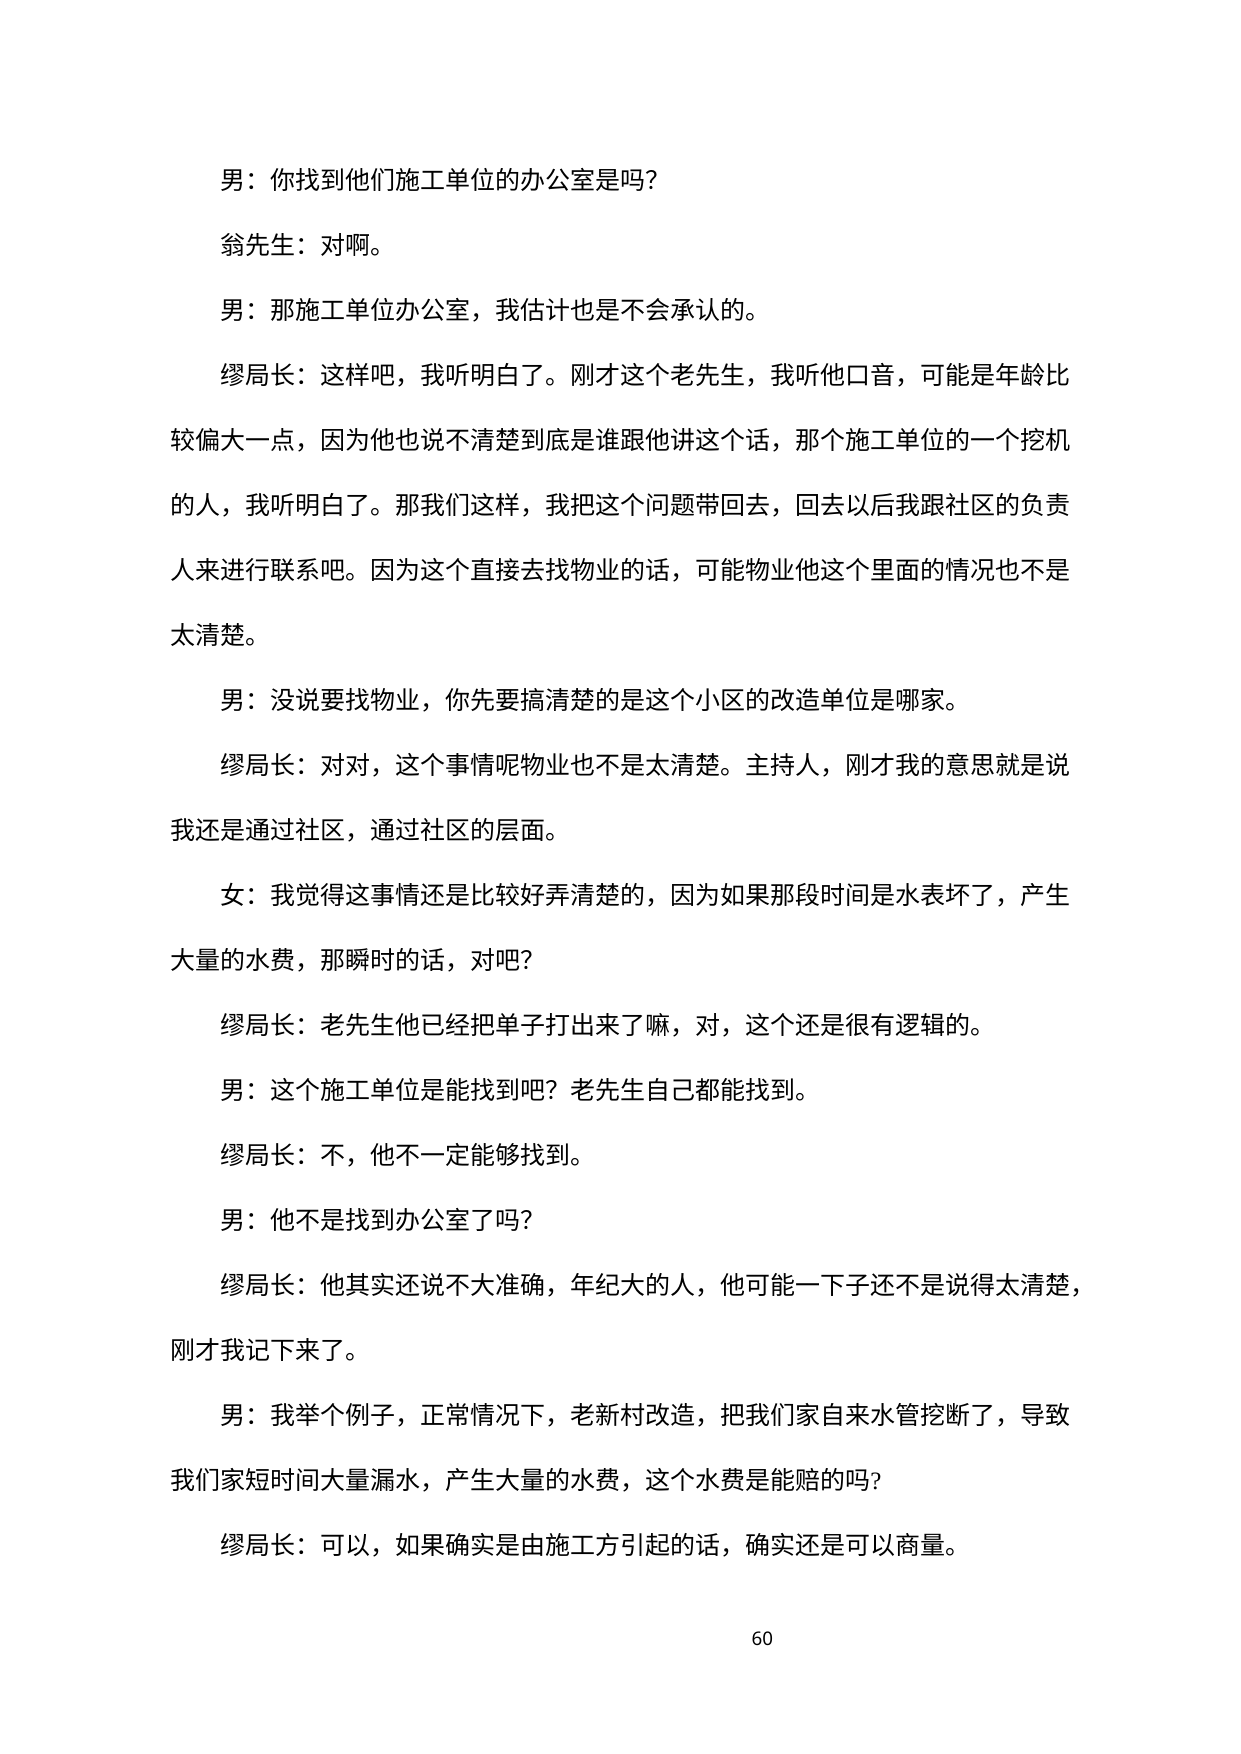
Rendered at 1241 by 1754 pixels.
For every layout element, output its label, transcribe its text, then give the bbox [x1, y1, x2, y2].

text 男：他不是找到办公室了吗？ [170, 1186, 1070, 1251]
text 缪局长：对对，这个事情呢物业也不是太清楚。主持人，刚才我的意思就是说我还是通过社区，通过社区的层面。 [170, 731, 1070, 861]
text 缪局长：不，他不一定能够找到。 [170, 1121, 1070, 1186]
text 缪局长：这样吧，我听明白了。刚才这个老先生，我听他口音，可能是年龄比较偏大一点，因为他也说不清楚到底是谁跟他讲这个话，那个施工单位的一个挖机的人，我听明白了。那我们这样，我把这个问题带回去，回去以后我跟社区的负责人来进行联系吧。因为这个直接去找物业的话，可能物业他这个里面的情况也不是太清楚。 [170, 341, 1070, 666]
text 男：没说要找物业，你先要搞清楚的是这个小区的改造单位是哪家。 [170, 666, 1070, 731]
text 男：那施工单位办公室，我估计也是不会承认的。 [170, 276, 1070, 341]
text 缪局长：老先生他已经把单子打出来了嘛，对，这个还是很有逻辑的。 [170, 991, 1070, 1056]
text 女：我觉得这事情还是比较好弄清楚的，因为如果那段时间是水表坏了，产生大量的水费，那瞬时的话，对吧？ [170, 861, 1070, 991]
text 缪局长：可以，如果确实是由施工方引起的话，确实还是可以商量。 [170, 1511, 1070, 1576]
text 翁先生：对啊。 [170, 211, 1070, 276]
text 男：我举个例子，正常情况下，老新村改造，把我们家自来水管挖断了，导致我们家短时间大量漏水，产生大量的水费，这个水费是能赔的吗? [170, 1381, 1070, 1511]
text 缪局长：他其实还说不大准确，年纪大的人，他可能一下子还不是说得太清楚， [170, 1251, 1070, 1316]
text 刚才我记下来了。 [170, 1316, 1070, 1381]
text 男：这个施工单位是能找到吧？老先生自己都能找到。 [170, 1056, 1070, 1121]
text 男：你找到他们施工单位的办公室是吗？ [170, 146, 1070, 211]
